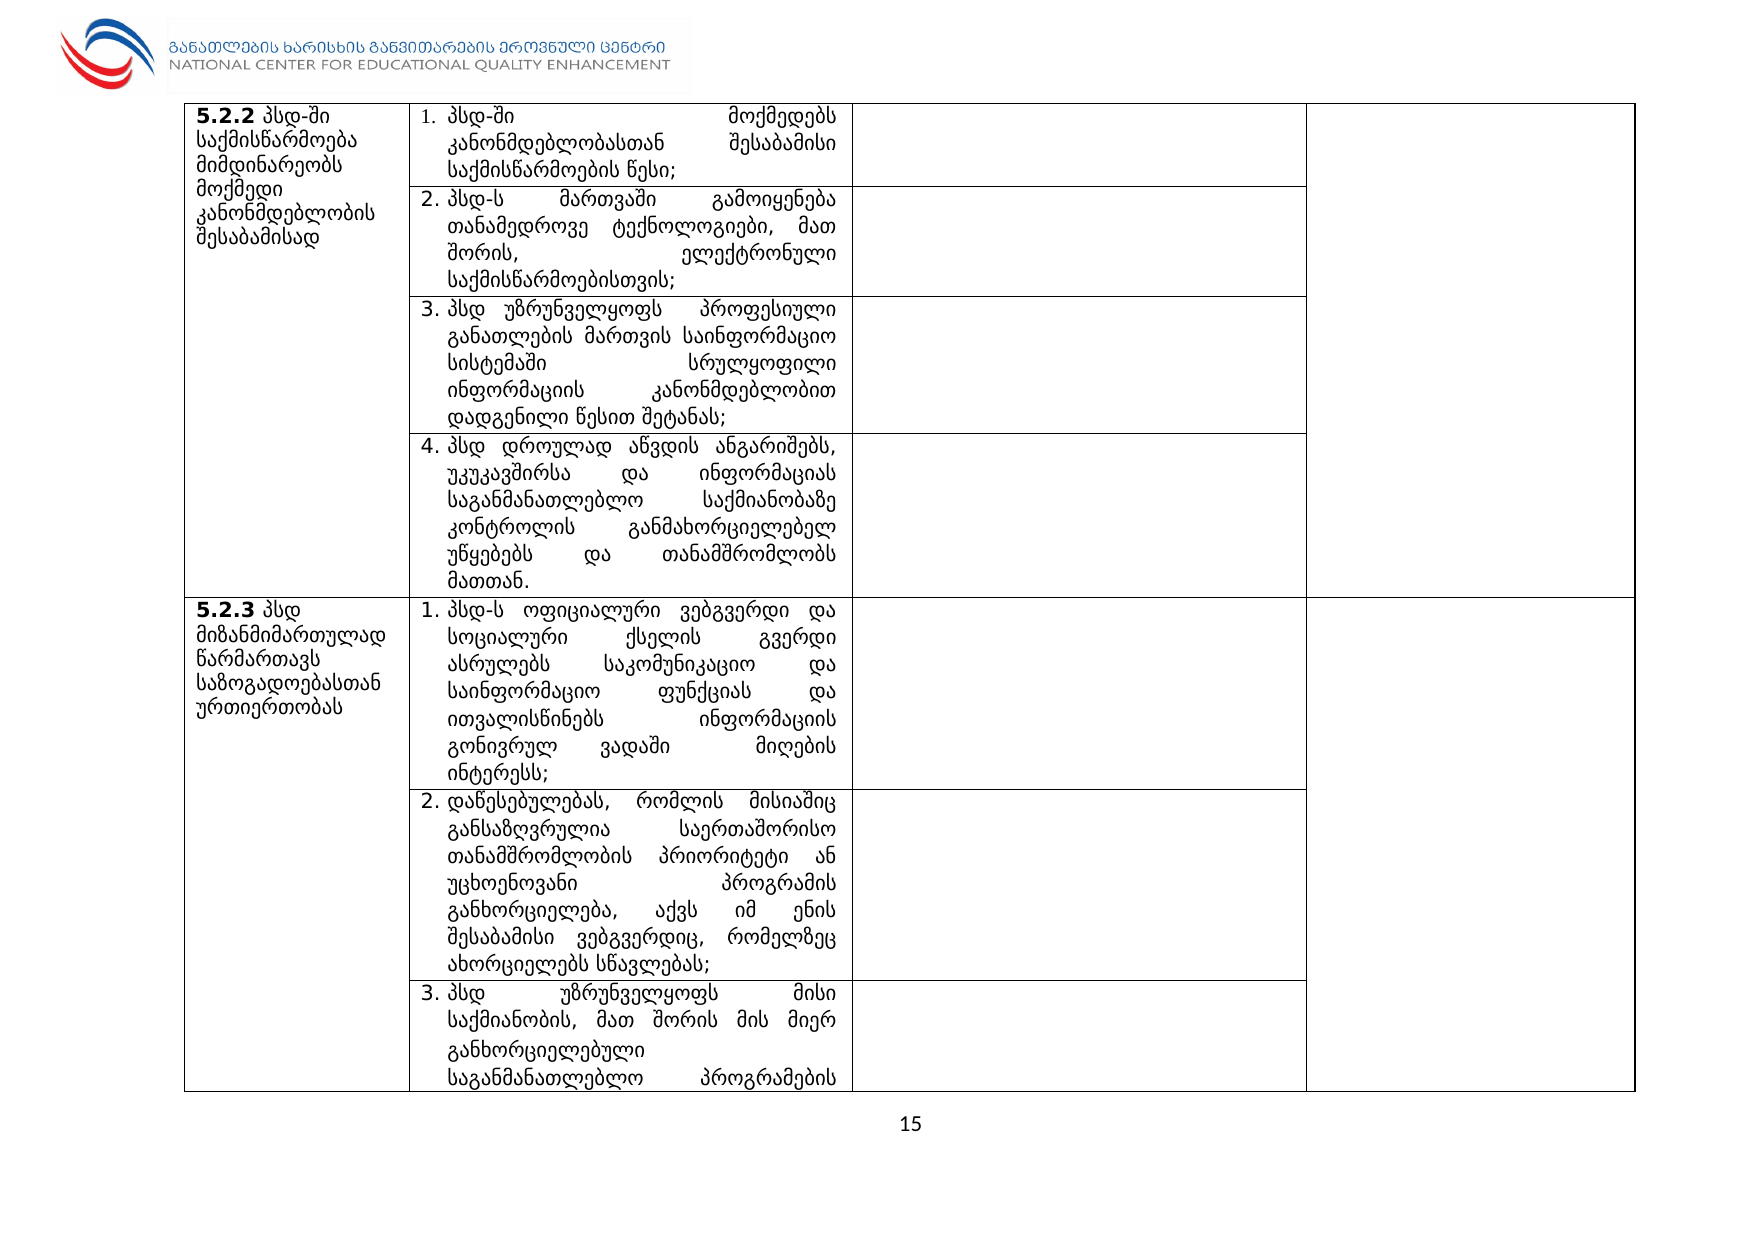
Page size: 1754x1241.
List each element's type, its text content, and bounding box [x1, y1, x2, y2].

table_cell [853, 790, 1306, 980]
table_cell 5.2.3 პსდ მიზანმიმართულად წარმართავს საზოგადოებასთან ურთიერთობას [185, 598, 409, 1091]
table_cell 5.2.2 პსდ-ში საქმისწარმოება მიმდინარეობს მოქმედი კანონმდებლობის შესაბამისად [185, 104, 409, 597]
table_cell [853, 598, 1306, 788]
table_cell [853, 297, 1306, 433]
table_cell პსდ უზრუნველყოფს პროფესიული განათლების მართვის საინფორმაციო სისტემაში სრულყოფილი ინფორმაციის კანონმდებლობით დადგენილი წესით შეტანას; [410, 297, 852, 433]
table_cell [853, 104, 1306, 186]
table_cell პსდ-ში მოქმედებს კანონმდებლობასთან შესაბამისი საქმისწარმოების წესი; [410, 104, 852, 186]
table_cell პსდ-ს მართვაში გამოიყენება თანამედროვე ტექნოლოგიები, მათ შორის, ელექტრონული საქმისწარმოებისთვის; [410, 187, 852, 296]
table_cell დაწესებულებას, რომლის მისიაშიც განსაზღვრულია საერთაშორისო თანამშრომლობის პრიორიტეტი ან უცხოენოვანი პროგრამის განხორციელება, აქვს იმ ენის შესაბამისი ვებგვერდიც, რომელზეც ახორციელებს სწავლებას; [410, 790, 852, 980]
table_cell პსდ დროულად აწვდის ანგარიშებს, უკუკავშირსა და ინფორმაციას საგანმანათლებლო საქმიანობაზე კონტროლის განმახორციელებელ უწყებებს და თანამშრომლობს მათთან. [410, 434, 852, 597]
table_cell [853, 187, 1306, 296]
table_cell პსდ-ს ოფიციალური ვებგვერდი და სოციალური ქსელის გვერდი ასრულებს საკომუნიკაციო და საინფორმაციო ფუნქციას და ითვალისწინებს ინფორმაციის გონივრულ ვადაში მიღების ინტერესს; [410, 598, 852, 788]
table_cell [853, 434, 1306, 597]
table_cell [410, 981, 852, 1091]
picture [56, 15, 694, 96]
table_cell [1307, 598, 1634, 1091]
table_cell [1307, 104, 1634, 597]
table_cell [853, 981, 1306, 1091]
